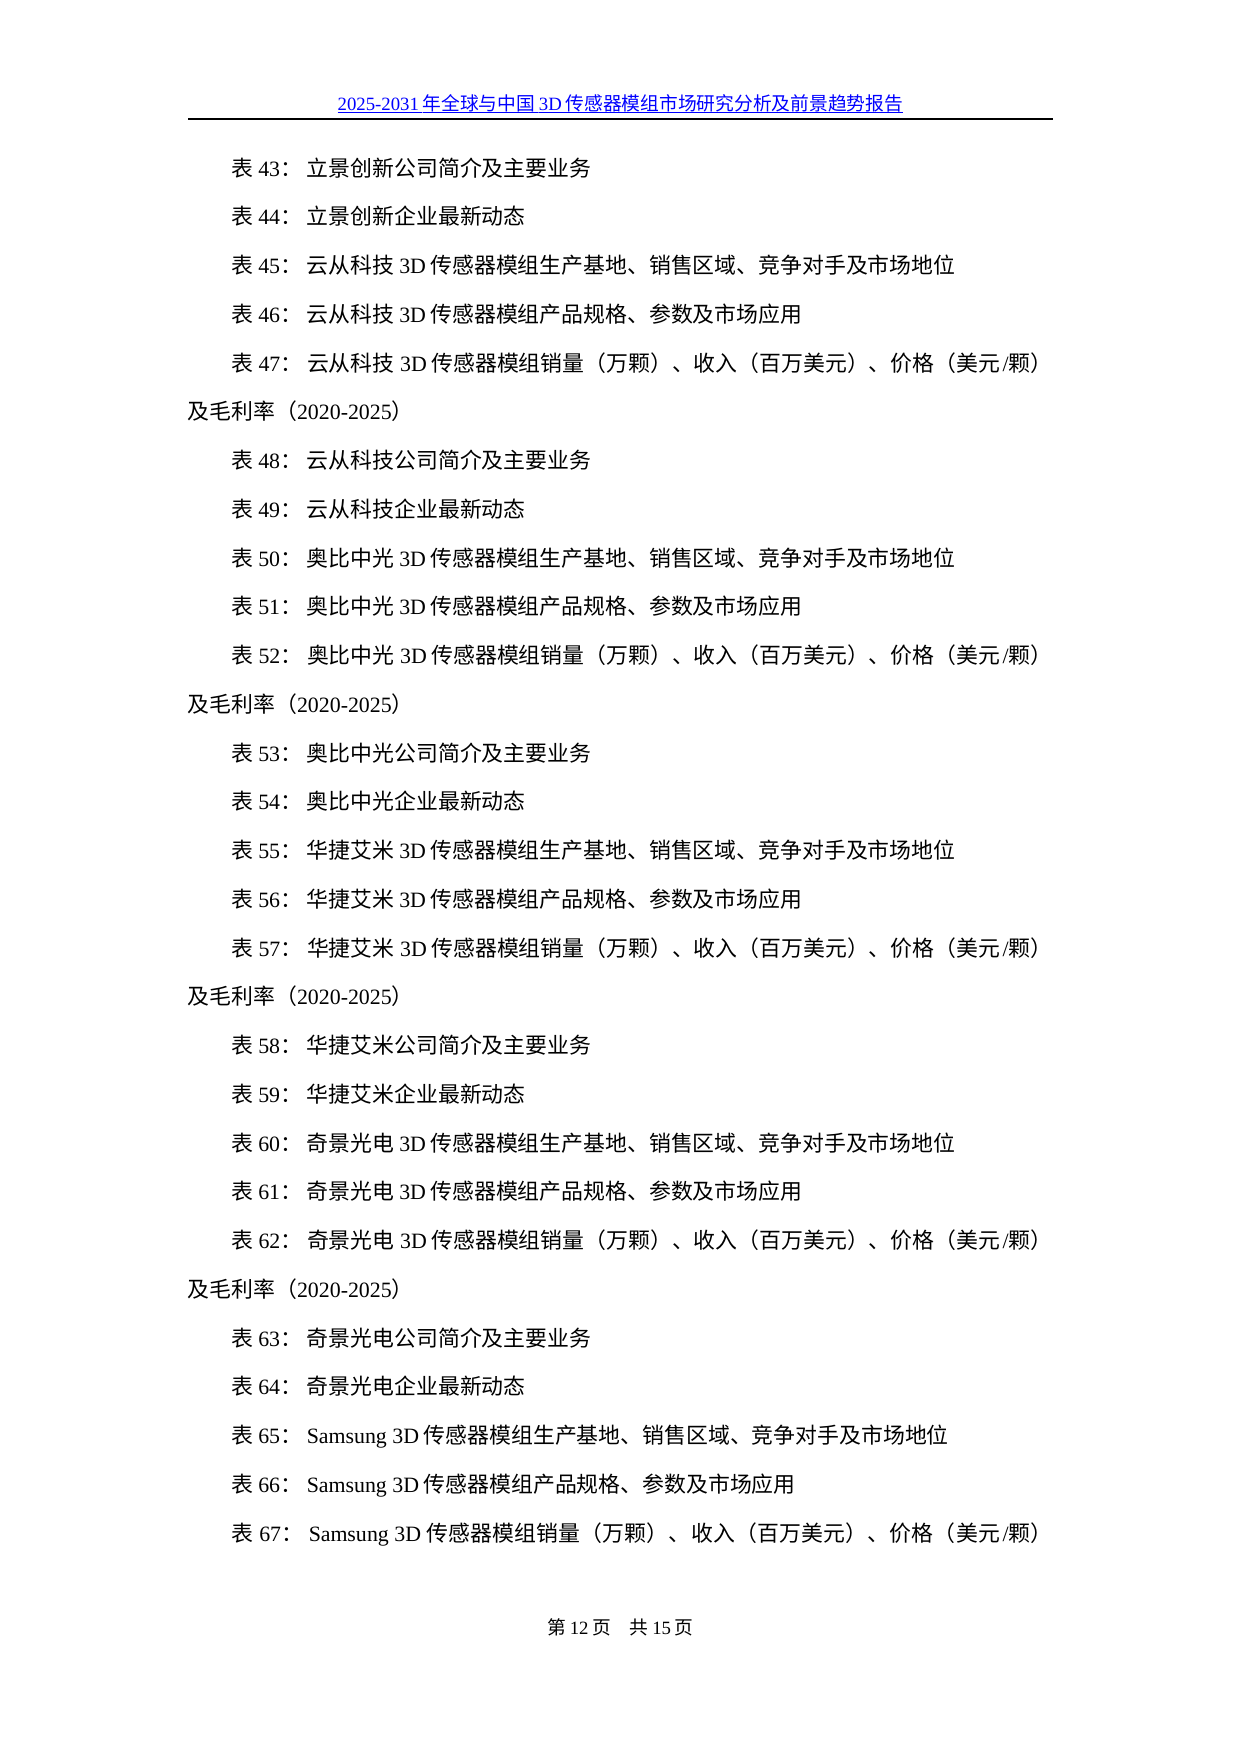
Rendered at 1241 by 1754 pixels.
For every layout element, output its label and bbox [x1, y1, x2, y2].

text [187, 150, 1053, 1548]
